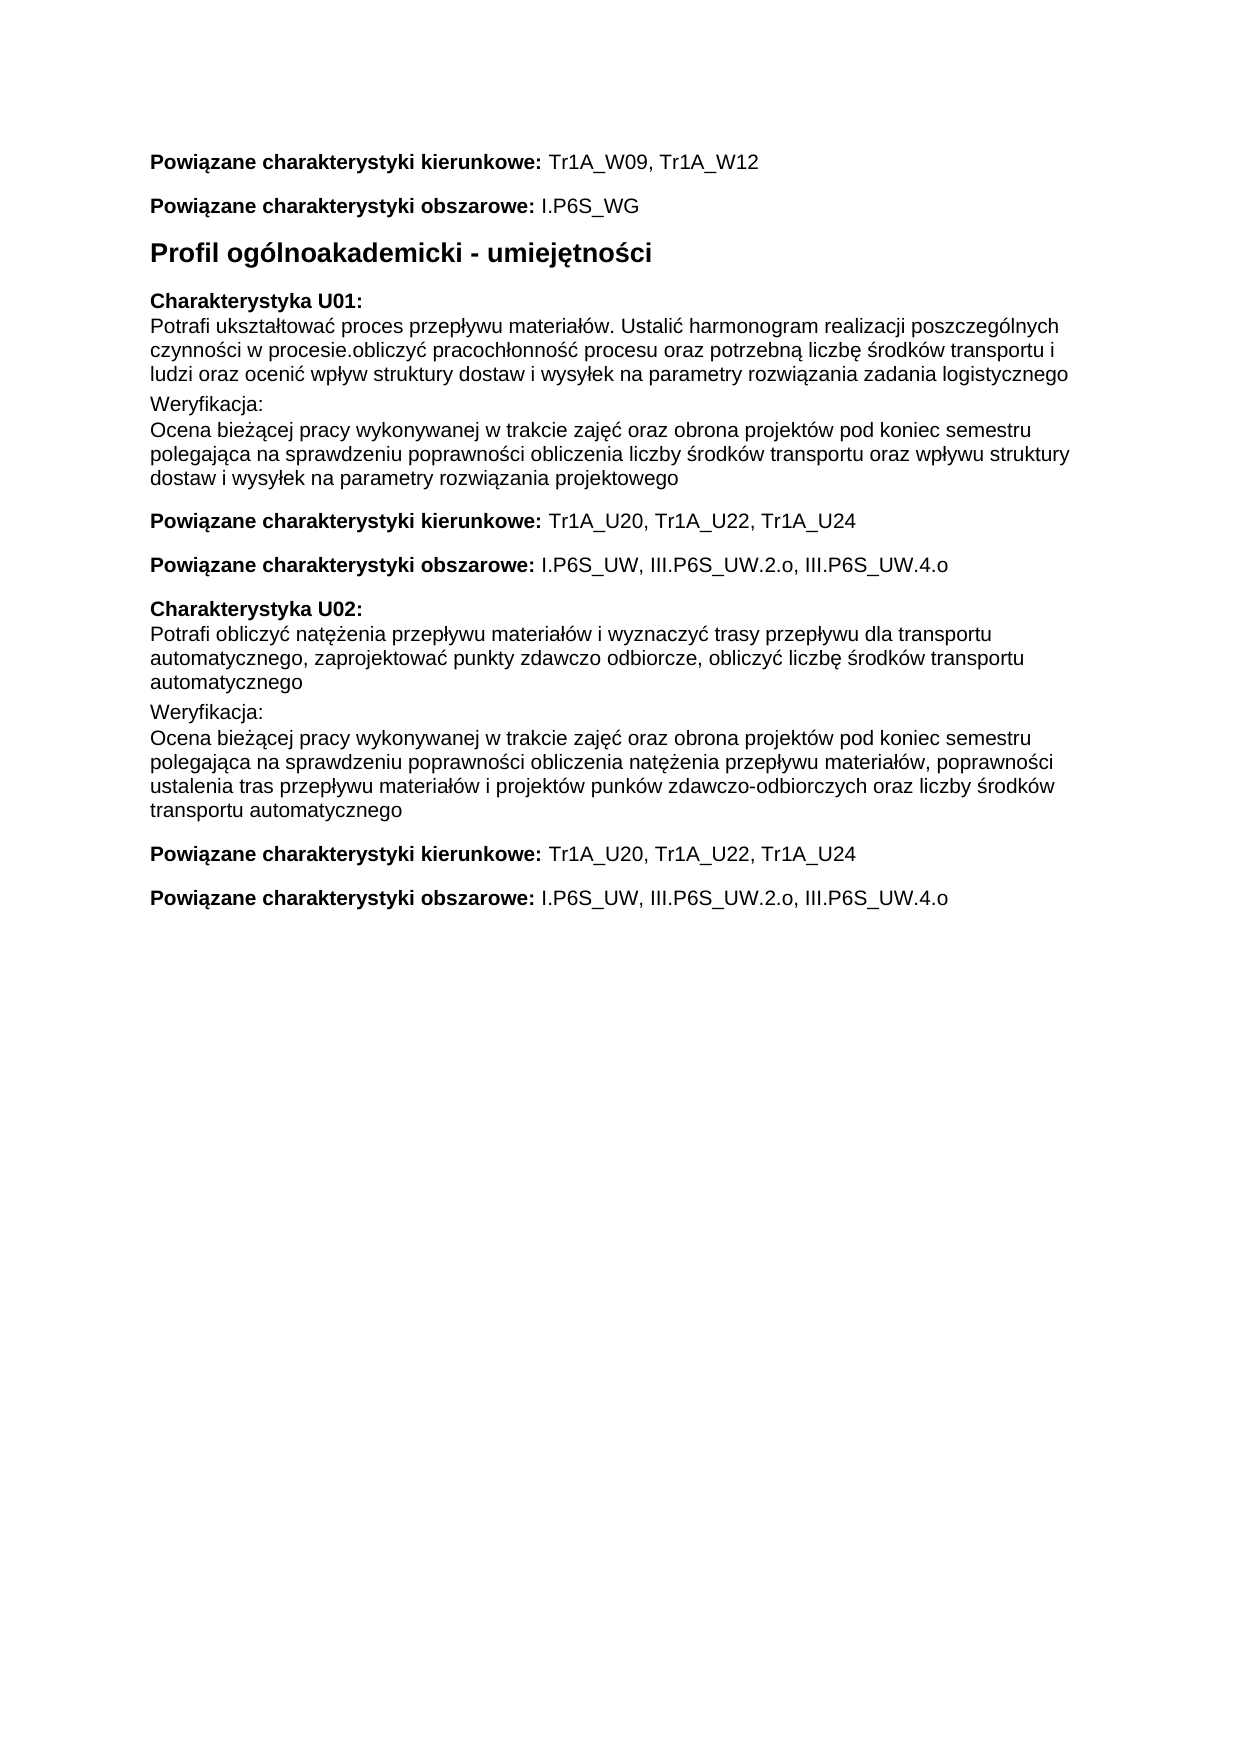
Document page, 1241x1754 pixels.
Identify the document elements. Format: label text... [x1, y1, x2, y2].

text Charakterystyka U01: [150, 288, 1090, 312]
text Potrafi obliczyć natężenia przepływu materiałów i wyznaczyć trasy przepływu dla transportu automatycznego, zaprojektować punkty zdawczo odbiorcze, obliczyć liczbę środków transportu automatycznego [150, 622, 1090, 694]
subtitle Profil ogólnoakademicki - umiejętności [150, 237, 1090, 269]
text Ocena bieżącej pracy wykonywanej w trakcie zajęć oraz obrona projektów pod koniec semestru polegająca na sprawdzeniu poprawności obliczenia liczby środków transportu oraz wpływu struktury dostaw i wysyłek na parametry rozwiązania projektowego [150, 418, 1090, 489]
text Ocena bieżącej pracy wykonywanej w trakcie zajęć oraz obrona projektów pod koniec semestru polegająca na sprawdzeniu poprawności obliczenia natężenia przepływu materiałów, poprawności ustalenia tras przepływu materiałów i projektów punków zdawczo-odbiorczych oraz liczby środków transportu automatycznego [150, 726, 1090, 822]
text Potrafi ukształtować proces przepływu materiałów. Ustalić harmonogram realizacji poszczególnych czynności w procesie.obliczyć pracochłonność procesu oraz potrzebną liczbę środków transportu i ludzi oraz ocenić wpływ struktury dostaw i wysyłek na parametry rozwiązania zadania logistycznego [150, 313, 1090, 385]
text Charakterystyka U02: [150, 597, 1090, 621]
text Powiązane charakterystyki obszarowe: I.P6S_WG [150, 194, 1090, 218]
text Weryfikacja: [150, 392, 1090, 416]
text Powiązane charakterystyki obszarowe: I.P6S_UW, III.P6S_UW.2.o, III.P6S_UW.4.o [150, 553, 1090, 577]
text Weryfikacja: [150, 700, 1090, 724]
text Powiązane charakterystyki kierunkowe: Tr1A_U20, Tr1A_U22, Tr1A_U24 [150, 842, 1090, 866]
text Powiązane charakterystyki kierunkowe: Tr1A_U20, Tr1A_U22, Tr1A_U24 [150, 509, 1090, 533]
text Powiązane charakterystyki kierunkowe: Tr1A_W09, Tr1A_W12 [150, 150, 1090, 174]
text Powiązane charakterystyki obszarowe: I.P6S_UW, III.P6S_UW.2.o, III.P6S_UW.4.o [150, 885, 1090, 909]
